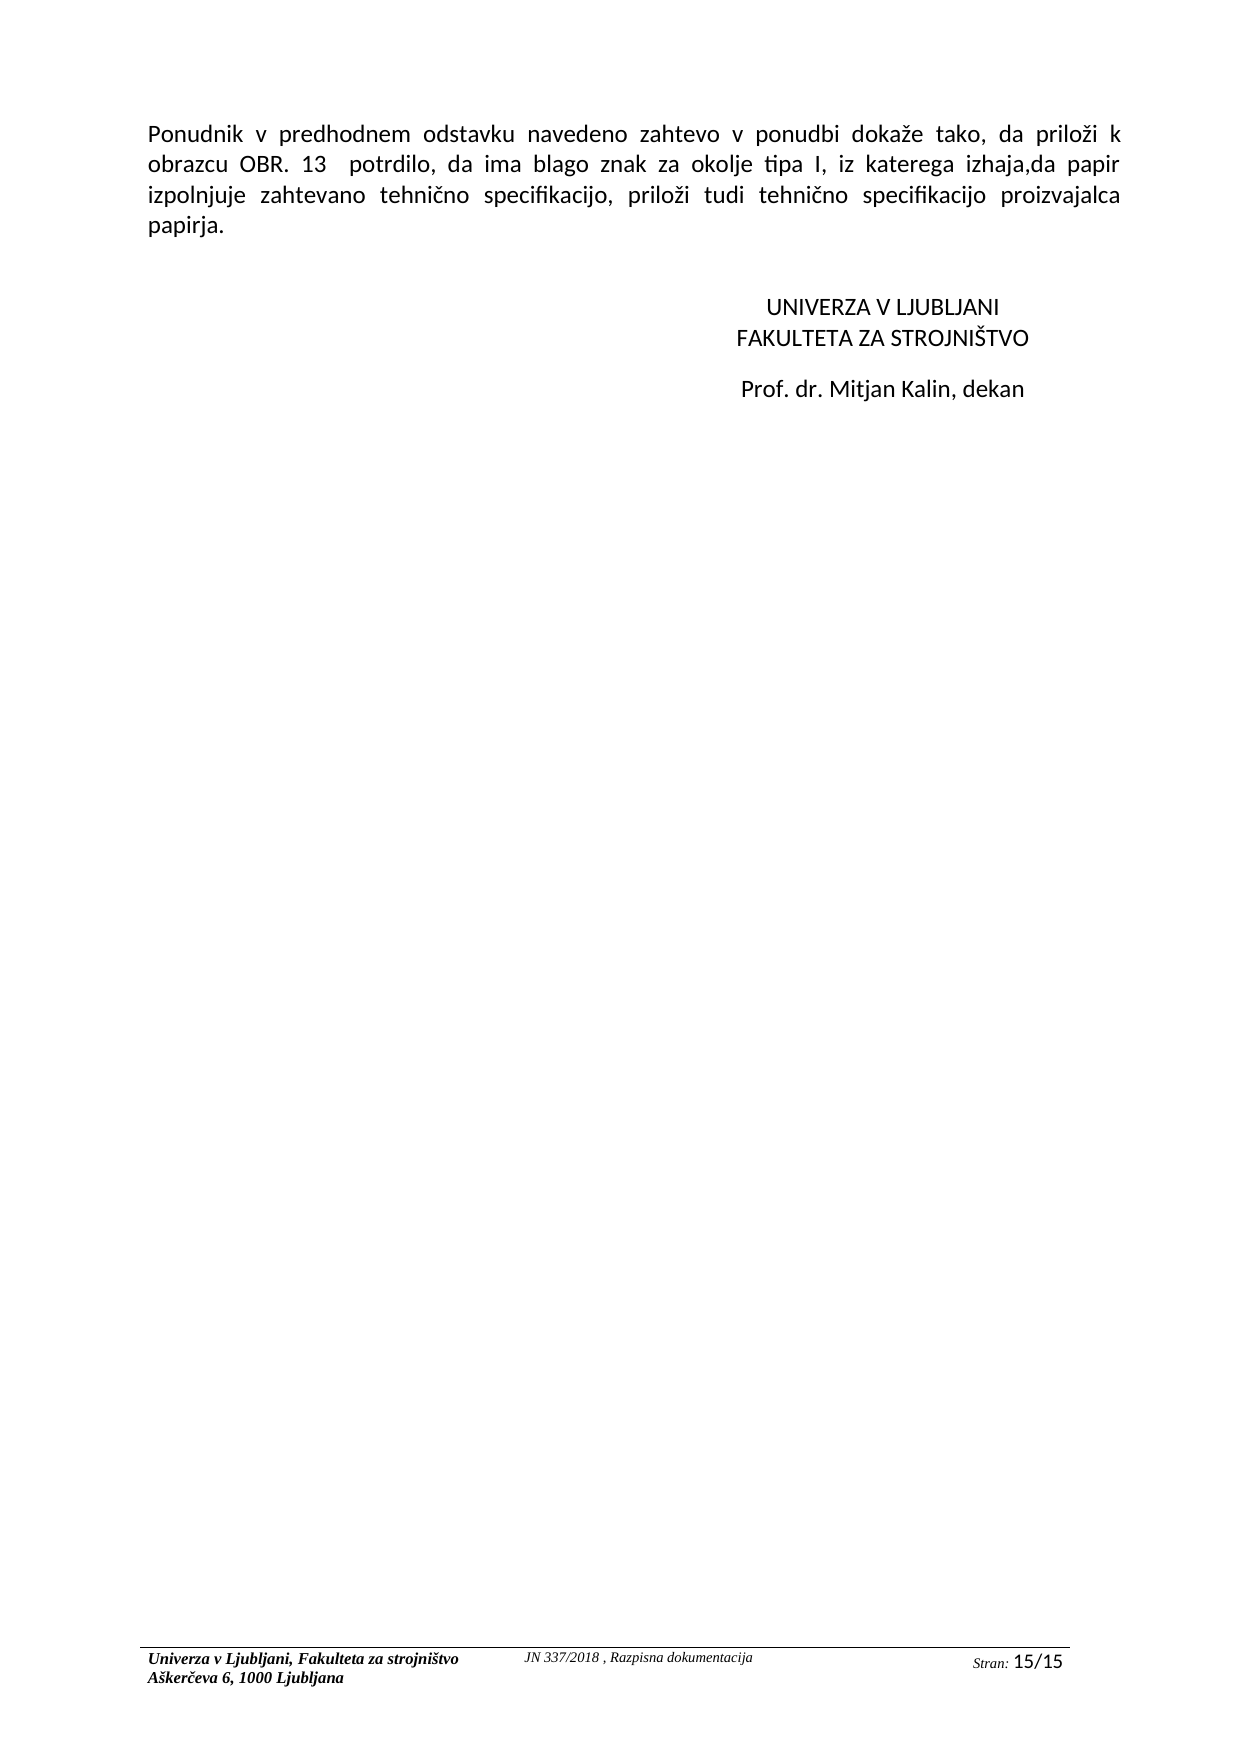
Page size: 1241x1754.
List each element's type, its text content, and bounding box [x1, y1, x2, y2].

text Ponudnik v predhodnem odstavku navedeno zahtevo v ponudbi dokaže tako, da priloži k obrazcu OBR. 13 potrdilo, da ima blago znak za okolje tipa I, iz katerega izhaja,da papir izpolnjuje zahtevano tehnično specifikacijo, priloži tudi tehnično specifikacijo proizvajalca papirja. [148, 118, 1122, 240]
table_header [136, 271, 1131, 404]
